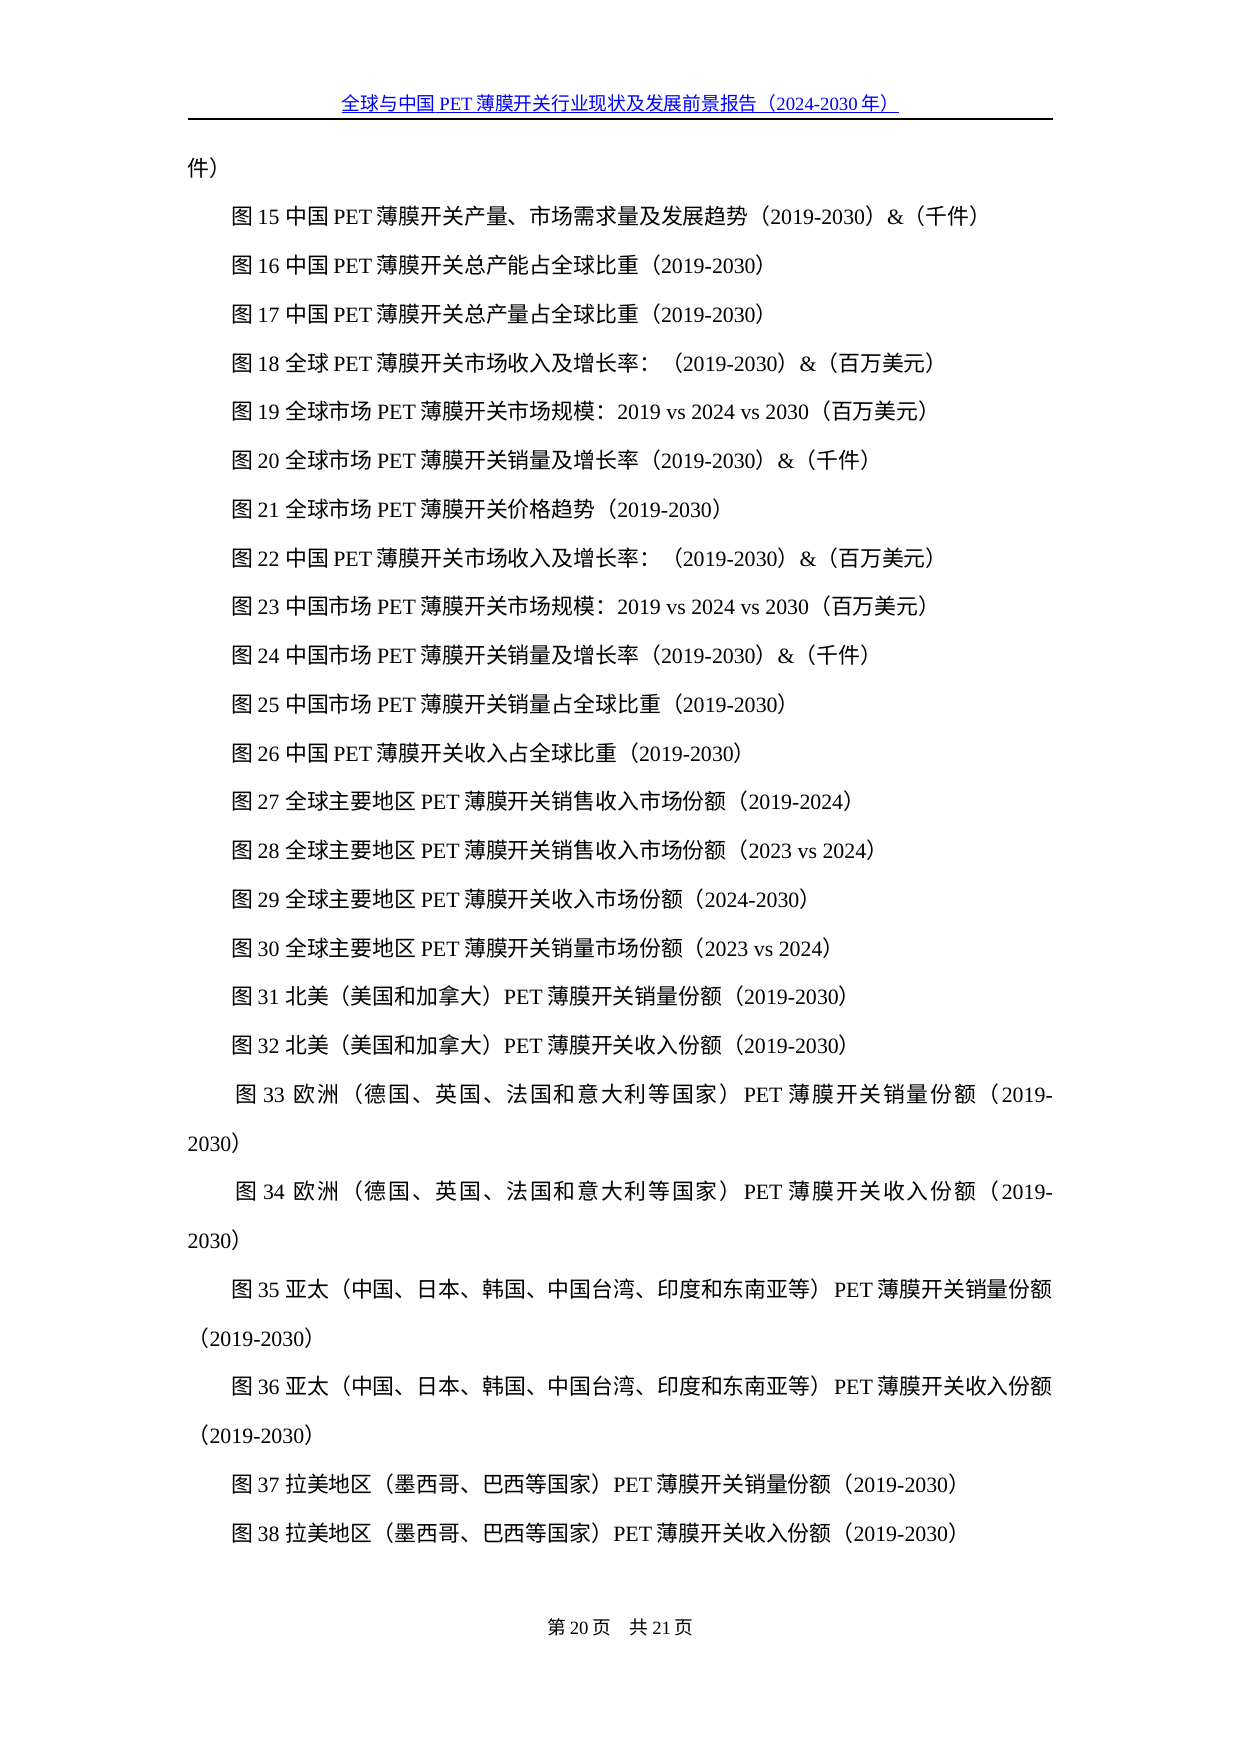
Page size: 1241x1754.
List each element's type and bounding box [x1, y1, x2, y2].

text [187, 150, 1053, 1548]
